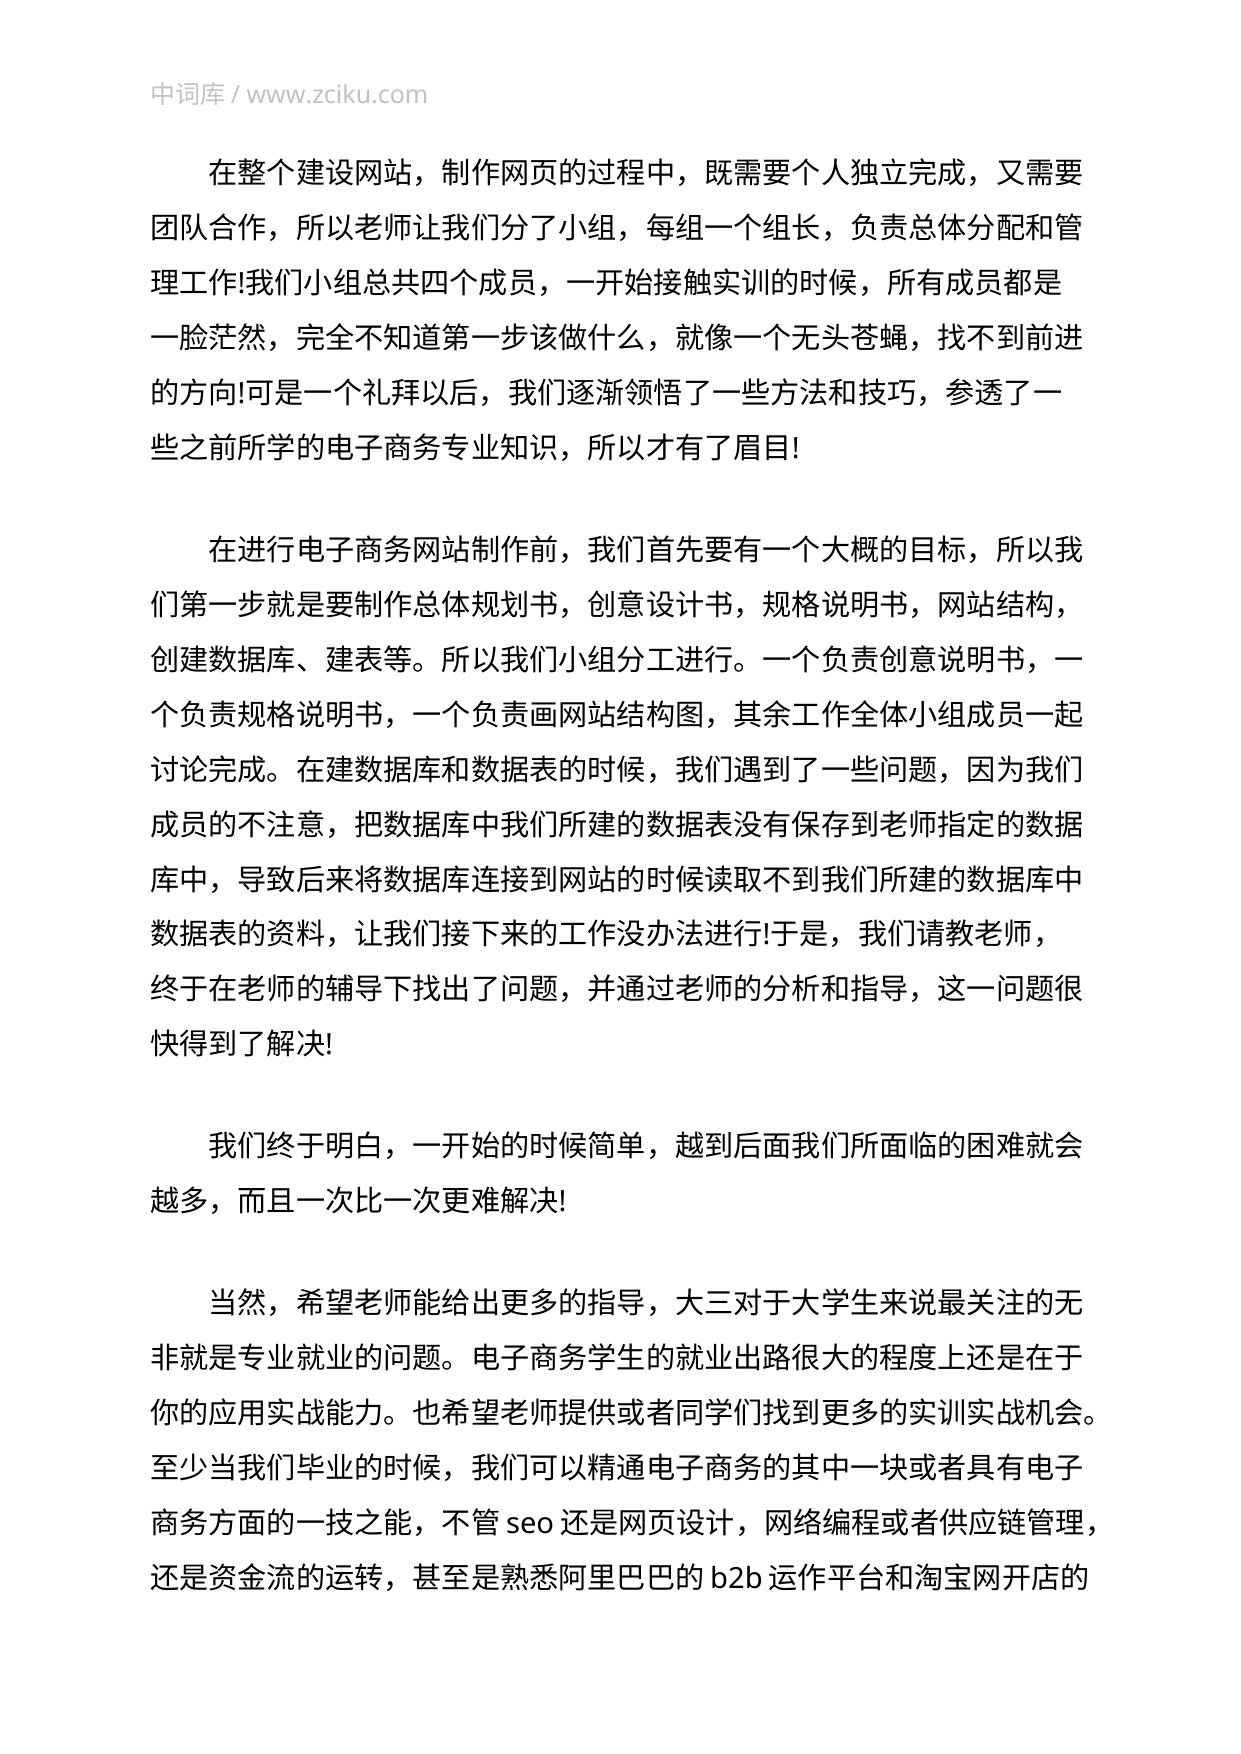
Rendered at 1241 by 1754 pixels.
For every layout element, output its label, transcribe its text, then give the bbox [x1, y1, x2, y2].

text 在整个建设网站，制作网页的过程中，既需要个人独立完成，又需要团队合作，所以老师让我们分了小组，每组一个组长，负责总体分配和管理工作!我们小组总共四个成员，一开始接触实训的时候，所有成员都是一脸茫然，完全不知道第一步该做什么，就像一个无头苍蝇，找不到前进的方向!可是一个礼拜以后，我们逐渐领悟了一些方法和技巧，参透了一些之前所学的电子商务专业知识，所以才有了眉目! [150, 150, 1090, 467]
text 我们终于明白，一开始的时候简单，越到后面我们所面临的困难就会越多，而且一次比一次更难解决! [150, 1123, 1090, 1220]
text 在进行电子商务网站制作前，我们首先要有一个大概的目标，所以我们第一步就是要制作总体规划书，创意设计书，规格说明书，网站结构，创建数据库、建表等。所以我们小组分工进行。一个负责创意说明书，一个负责规格说明书，一个负责画网站结构图，其余工作全体小组成员一起讨论完成。在建数据库和数据表的时候，我们遇到了一些问题，因为我们成员的不注意，把数据库中我们所建的数据表没有保存到老师指定的数据库中，导致后来将数据库连接到网站的时候读取不到我们所建的数据库中数据表的资料，让我们接下来的工作没办法进行!于是，我们请教老师，终于在老师的辅导下找出了问题，并通过老师的分析和指导，这一问题很快得到了解决! [150, 527, 1090, 1063]
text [150, 1280, 1090, 1597]
